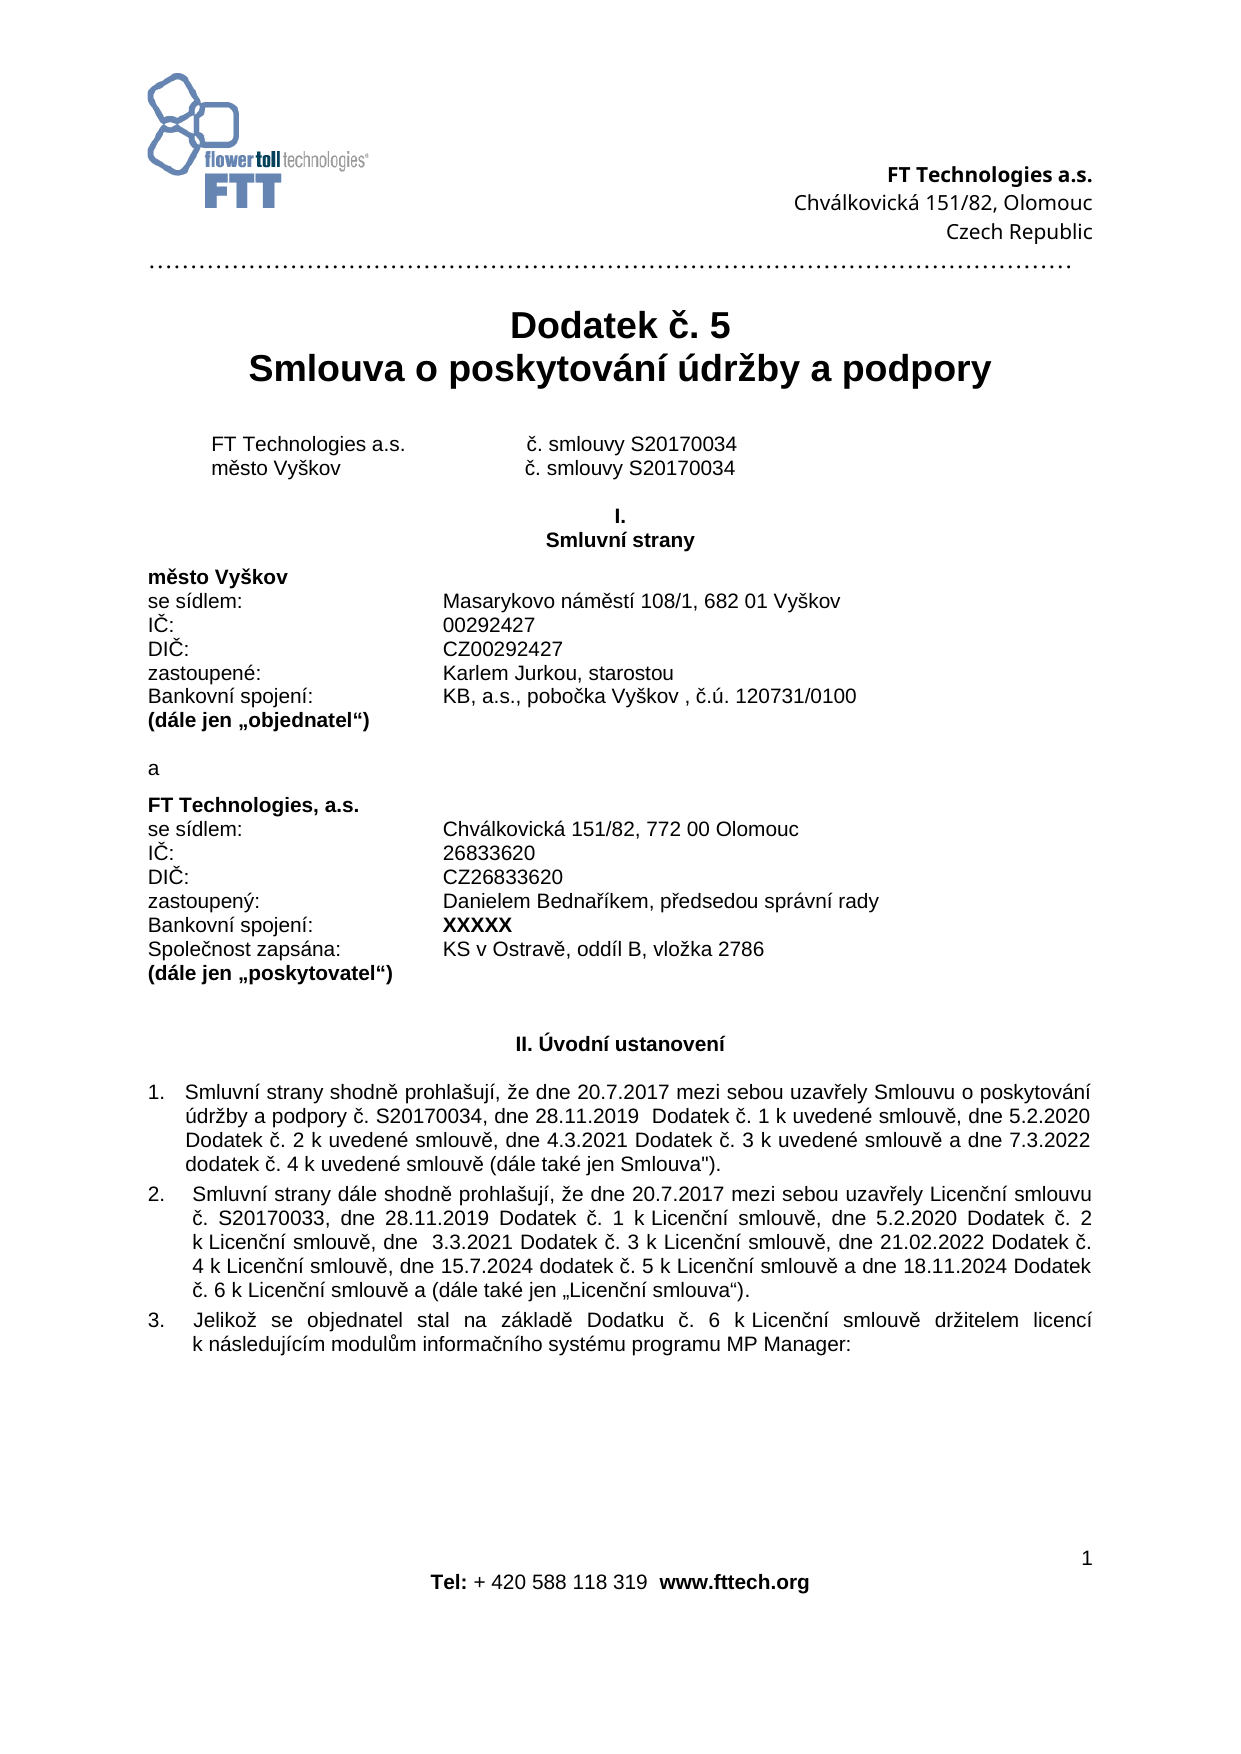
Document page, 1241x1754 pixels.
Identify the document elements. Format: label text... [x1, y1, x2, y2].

text FT Technologies a.s. č. smlouvy S20170034 [148, 432, 1093, 456]
text a [148, 756, 1093, 780]
text IČ: 00292427 [148, 612, 1093, 636]
text 3. Jelikož se objednatel stal na základě Dodatku č. 6 k Licenční smlouvě držitelem licencí k následujícím modulům informačního systému programu MP Manager: [148, 1308, 1093, 1356]
text (dále jen „poskytovatel“) [148, 960, 1093, 984]
text DIČ: CZ26833620 [148, 864, 1093, 888]
text II. Úvodní ustanovení [148, 1032, 1093, 1056]
text Bankovní spojení: XXXXX [148, 912, 1093, 936]
text se sídlem: Masarykovo náměstí 108/1, 682 01 Vyškov [148, 588, 1093, 612]
text (dále jen „objednatel“) [148, 708, 1093, 732]
subtitle FT Technologies, a.s. [148, 793, 1093, 817]
text Bankovní spojení: KB, a.s., pobočka Vyškov , č.ú. 120731/0100 [148, 684, 1093, 708]
text město Vyškov [148, 564, 1093, 588]
text IČ: 26833620 [148, 841, 1093, 864]
text zastoupený: Danielem Bednaříkem, předsedou správní rady [148, 888, 1093, 912]
text Dodatek č. 5 [148, 303, 1093, 346]
text 2. Smluvní strany dále shodně prohlašují, že dne 20.7.2017 mezi sebou uzavřely Licenční smlouvu č. S20170033, dne 28.11.2019 Dodatek č. 1 k Licenční smlouvě, dne 5.2.2020 Dodatek č. 2 k Licenční smlouvě, dne 3.3.2021 Dodatek č. 3 k Licenční smlouvě, dne 21.02.2022 Dodatek č. 4 k Licenční smlouvě, dne 15.7.2024 dodatek č. 5 k Licenční smlouvě a dne 18.11.2024 Dodatek č. 6 k Licenční smlouvě a (dále také jen „Licenční smlouva“). [148, 1182, 1093, 1302]
text město Vyškov č. smlouvy S20170034 [148, 456, 1093, 480]
text se sídlem: Chválkovická 151/82, 772 00 Olomouc [148, 817, 1093, 841]
text zastoupené: Karlem Jurkou, starostou [148, 660, 1093, 684]
text Společnost zapsána: KS v Ostravě, oddíl B, vložka 2786 [148, 936, 1093, 960]
text I. [148, 504, 1093, 528]
text Smluvní strany [148, 528, 1093, 552]
picture [147, 73, 369, 208]
text DIČ: CZ00292427 [148, 636, 1093, 660]
text Smlouva o poskytování údržby a podpory [148, 346, 1093, 389]
list 1. Smluvní strany shodně prohlašují, že dne 20.7.2017 mezi sebou uzavřely Smlouvu o poskytování údržby a podpory č. S20170034, dne 28.11.2019 Dodatek č. 1 k uvedené smlouvě, dne 5.2.2020 Dodatek č. 2 k uvedené smlouvě, dne 4.3.2021 Dodatek č. 3 k uvedené smlouvě a dne 7.3.2022 dodatek č. 4 k uvedené smlouvě (dále také jen Smlouva"). [148, 1080, 1093, 1176]
